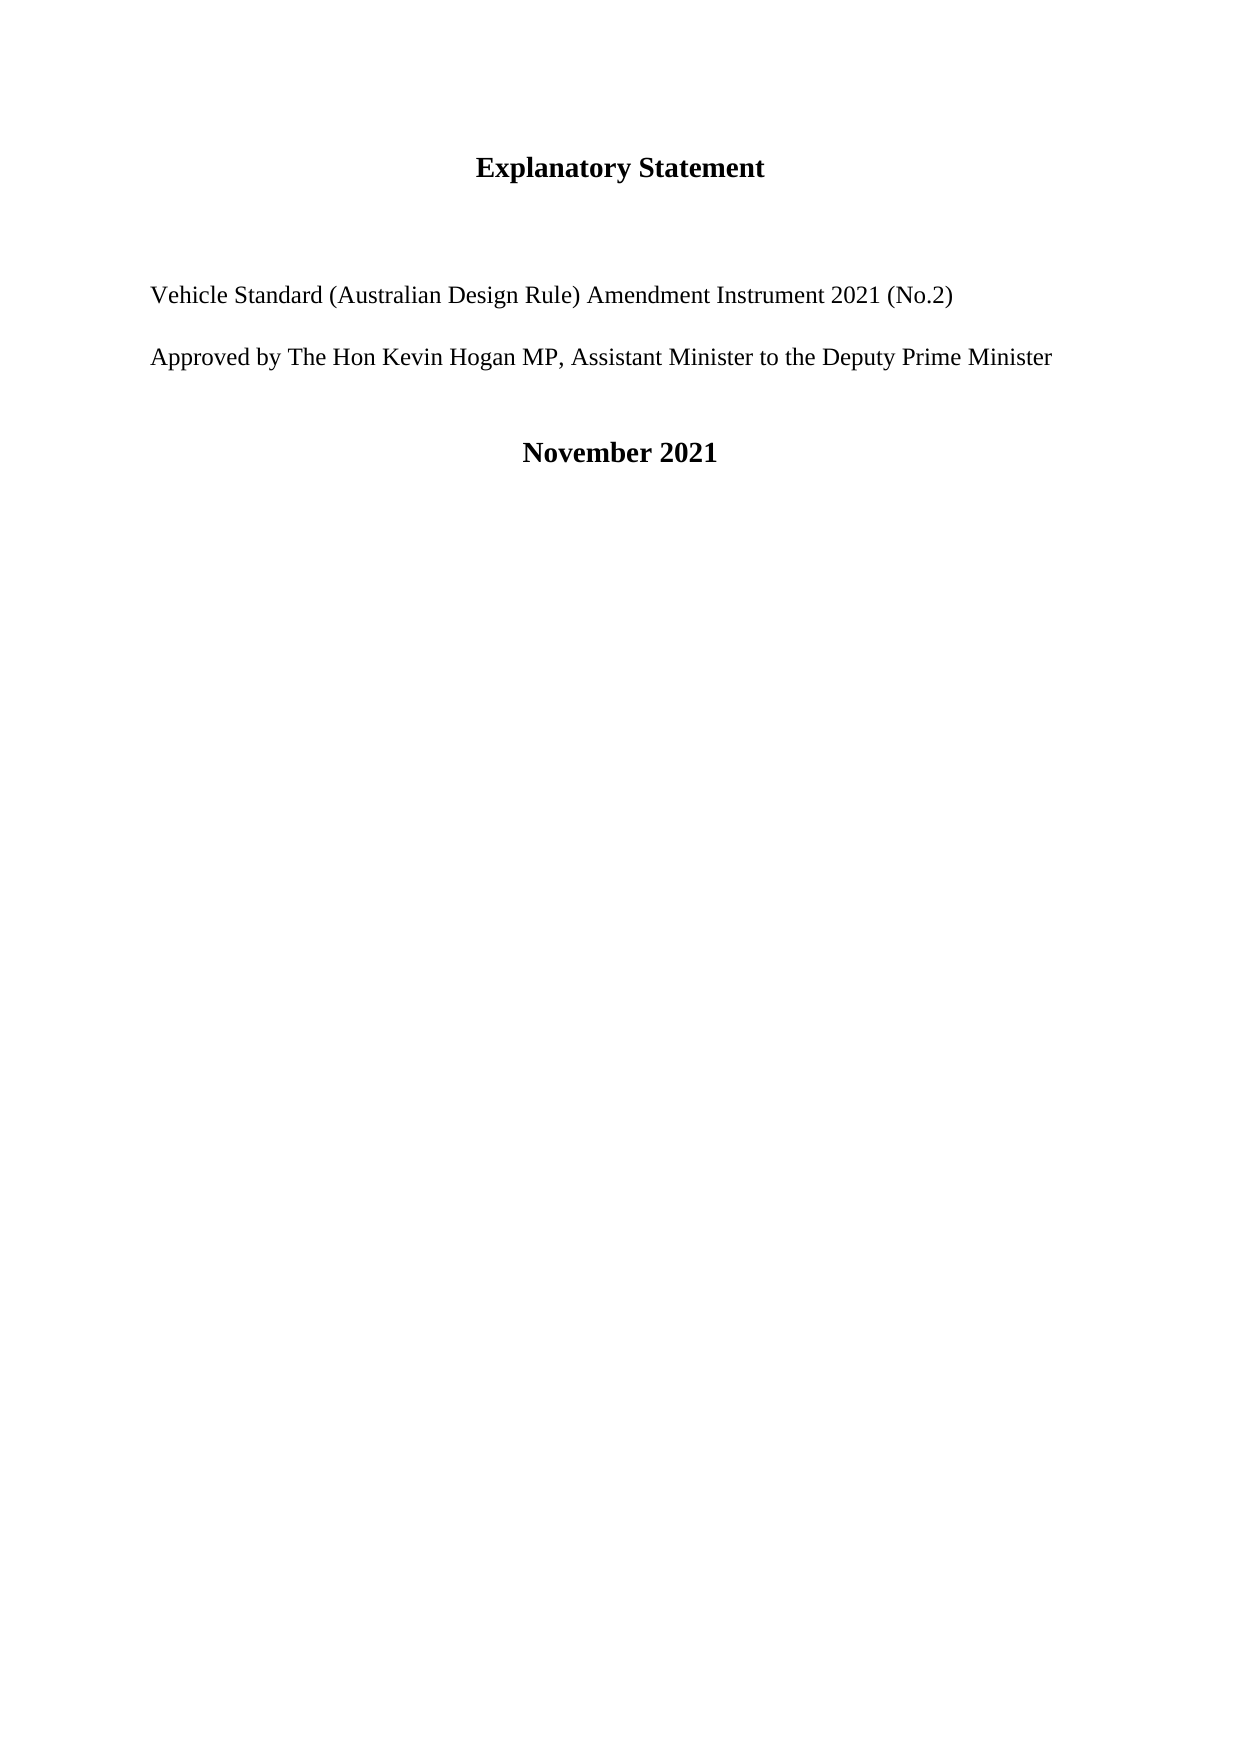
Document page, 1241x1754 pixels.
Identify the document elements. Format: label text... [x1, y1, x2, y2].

text Vehicle Standard (Australian Design Rule) Amendment Instrument 2021 (No.2) [150, 280, 1090, 309]
text Explanatory Statement [150, 150, 1090, 183]
text November 2021 [150, 435, 1090, 469]
text Approved by The Hon Kevin Hogan MP, Assistant Minister to the Deputy Prime Minister [150, 342, 1090, 371]
